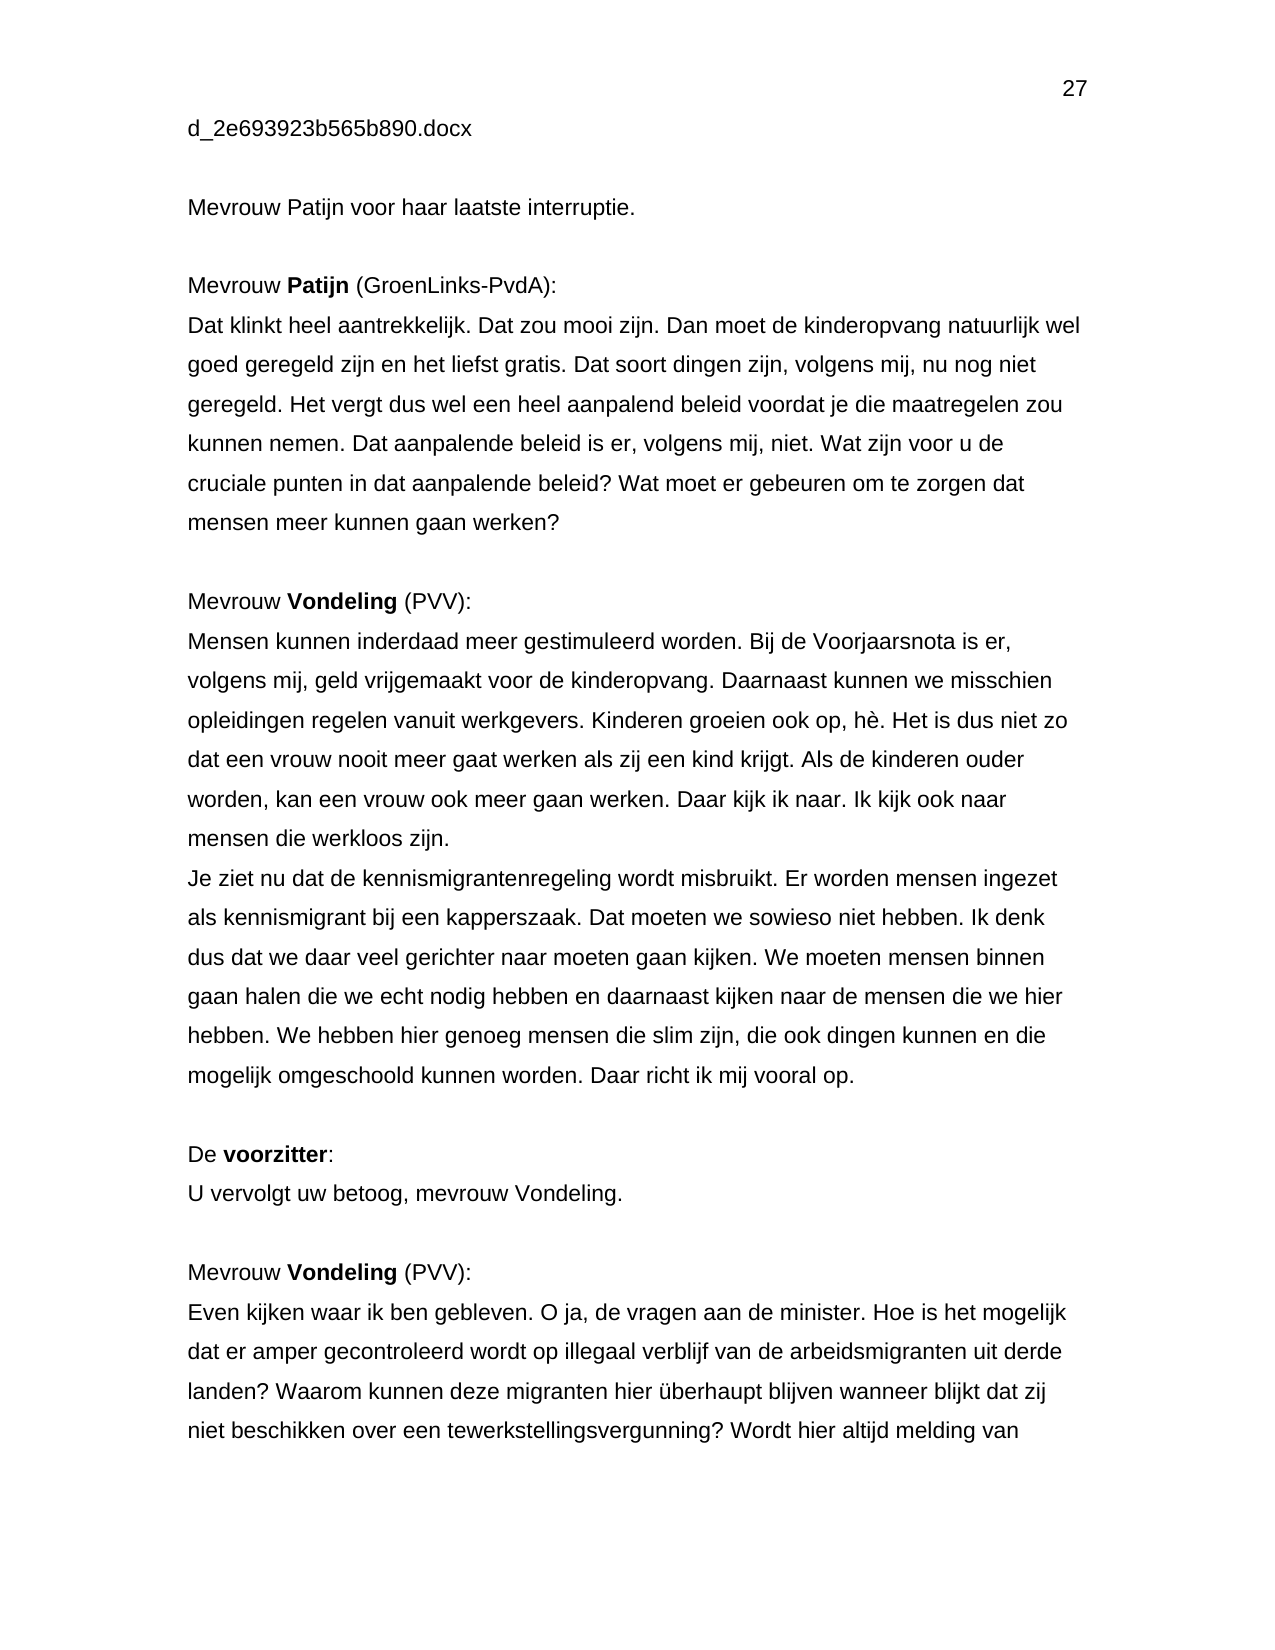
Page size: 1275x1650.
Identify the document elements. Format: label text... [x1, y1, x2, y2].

text Dat klinkt heel aantrekkelijk. Dat zou mooi zijn. Dan moet de kinderopvang natuurlijk wel goed geregeld zijn en het liefst gratis. Dat soort dingen zijn, volgens mij, nu nog niet geregeld. Het vergt dus wel een heel aanpalend beleid voordat je die maatregelen zou kunnen nemen. Dat aanpalende beleid is er, volgens mij, niet. Wat zijn voor u de cruciale punten in dat aanpalende beleid? Wat moet er gebeuren om te zorgen dat mensen meer kunnen gaan werken? [187, 312, 1087, 536]
text U vervolgt uw betoog, mevrouw Vondeling. [187, 1180, 1087, 1207]
text Je ziet nu dat de kennismigrantenregeling wordt misbruikt. Er worden mensen ingezet als kennismigrant bij een kapperszaak. Dat moeten we sowieso niet hebben. Ik denk dus dat we daar veel gerichter naar moeten gaan kijken. We moeten mensen binnen gaan halen die we echt nodig hebben en daarnaast kijken naar de mensen die we hier hebben. We hebben hier genoeg mensen die slim zijn, die ook dingen kunnen en die mogelijk omgeschoold kunnen worden. Daar richt ik mij vooral op. [187, 864, 1087, 1088]
text Mensen kunnen inderdaad meer gestimuleerd worden. Bij de Voorjaarsnota is er, volgens mij, geld vrijgemaakt voor de kinderopvang. Daarnaast kunnen we misschien opleidingen regelen vanuit werkgevers. Kinderen groeien ook op, hè. Het is dus niet zo dat een vrouw nooit meer gaat werken als zij een kind krijgt. Als de kinderen ouder worden, kan een vrouw ook meer gaan werken. Daar kijk ik naar. Ik kijk ook naar mensen die werkloos zijn. [187, 628, 1087, 851]
text De voorzitter: [187, 1141, 1087, 1167]
text Mevrouw Patijn voor haar laatste interruptie. [187, 193, 1087, 220]
text Mevrouw Vondeling (PVV): [187, 588, 1087, 614]
text Mevrouw Vondeling (PVV): [187, 1259, 1087, 1286]
text Mevrouw Patijn (GroenLinks-PvdA): [187, 272, 1087, 299]
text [187, 1299, 1087, 1444]
